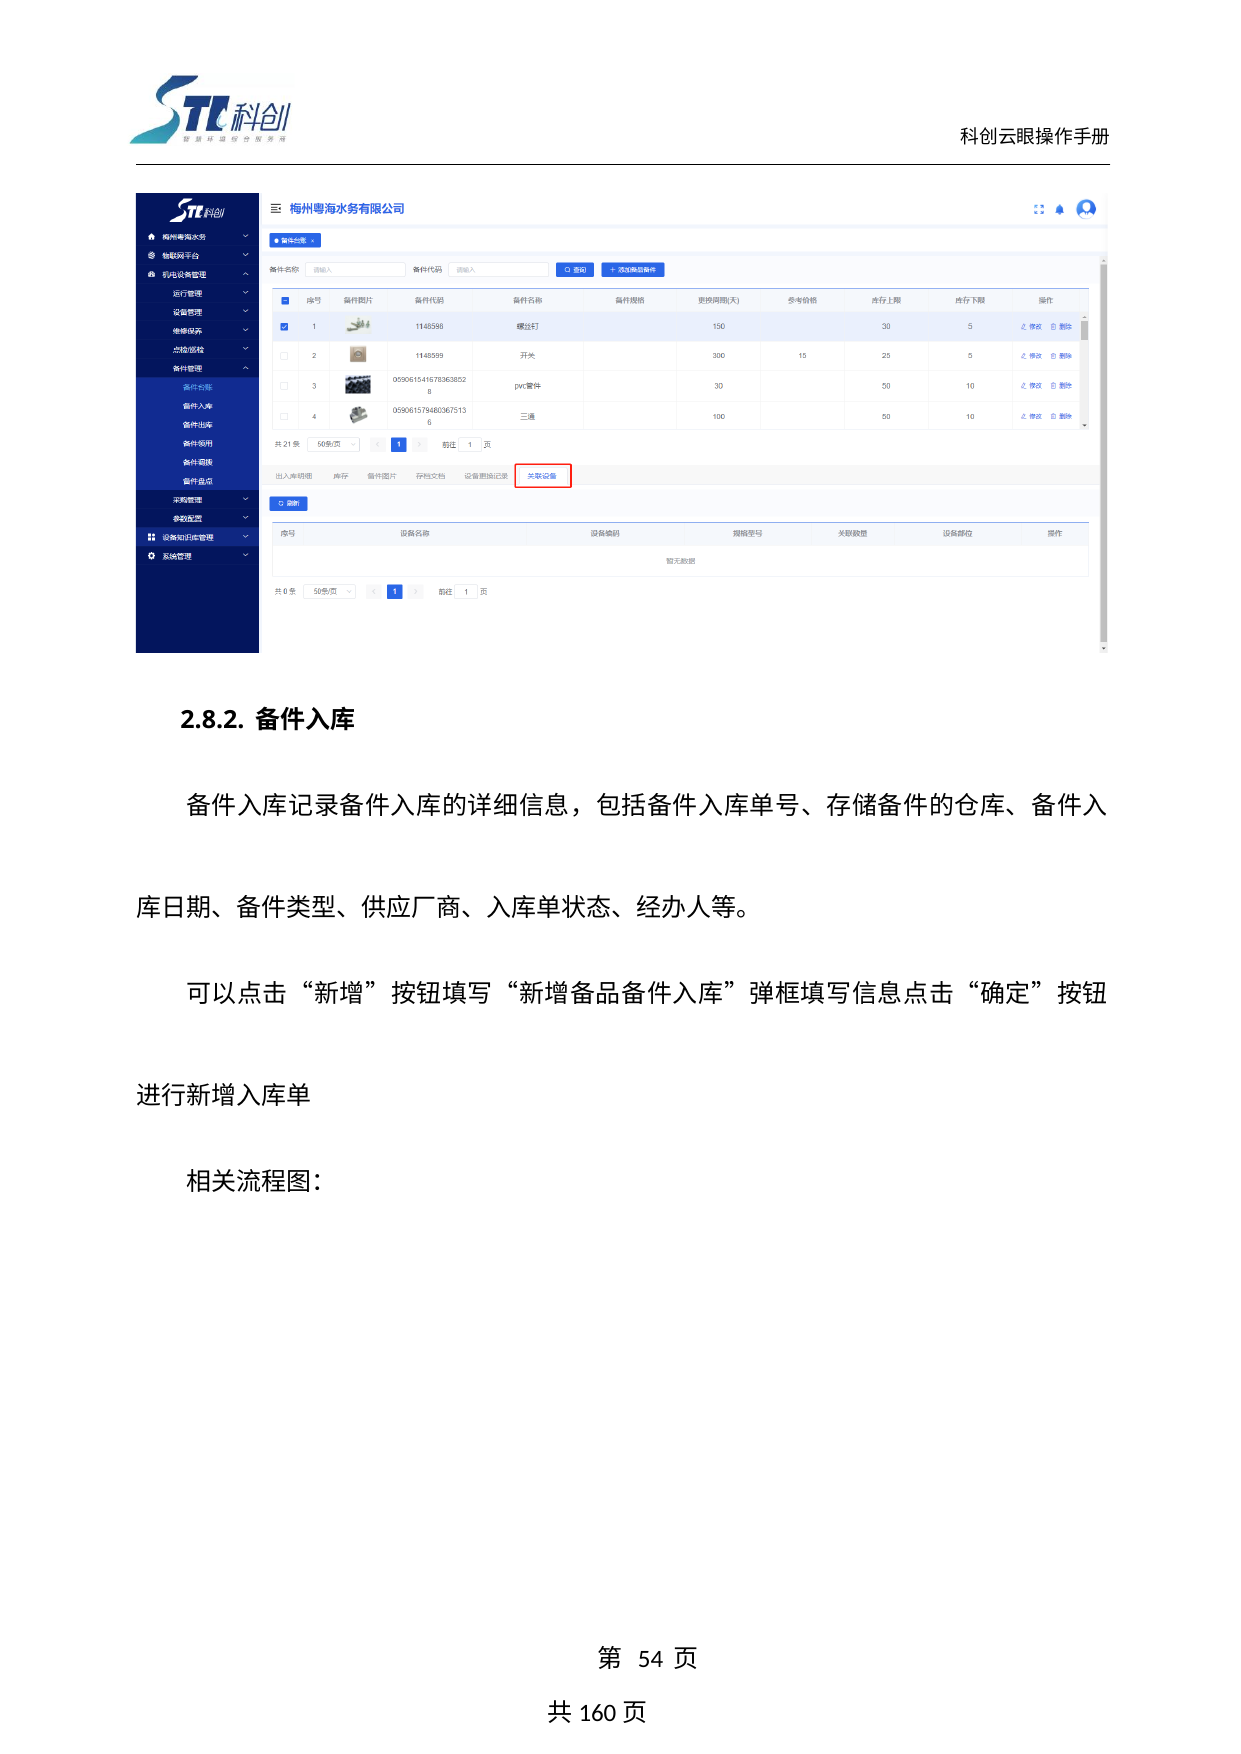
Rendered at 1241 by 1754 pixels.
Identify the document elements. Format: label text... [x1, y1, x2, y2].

picture [135, 193, 1108, 653]
picture [127, 73, 295, 146]
text 相关流程图： [136, 1146, 1110, 1214]
text 备件入库记录备件入库的详细信息，包括备件入库单号、存储备件的仓库、备件入库日期、备件类型、供应厂商、入库单状态、经办人等。 [136, 770, 1110, 940]
text 可以点击“新增”按钮填写“新增备品备件入库”弹框填写信息点击“确定”按钮进行新增入库单 [136, 958, 1110, 1128]
subtitle 备件入库 [180, 684, 1110, 752]
